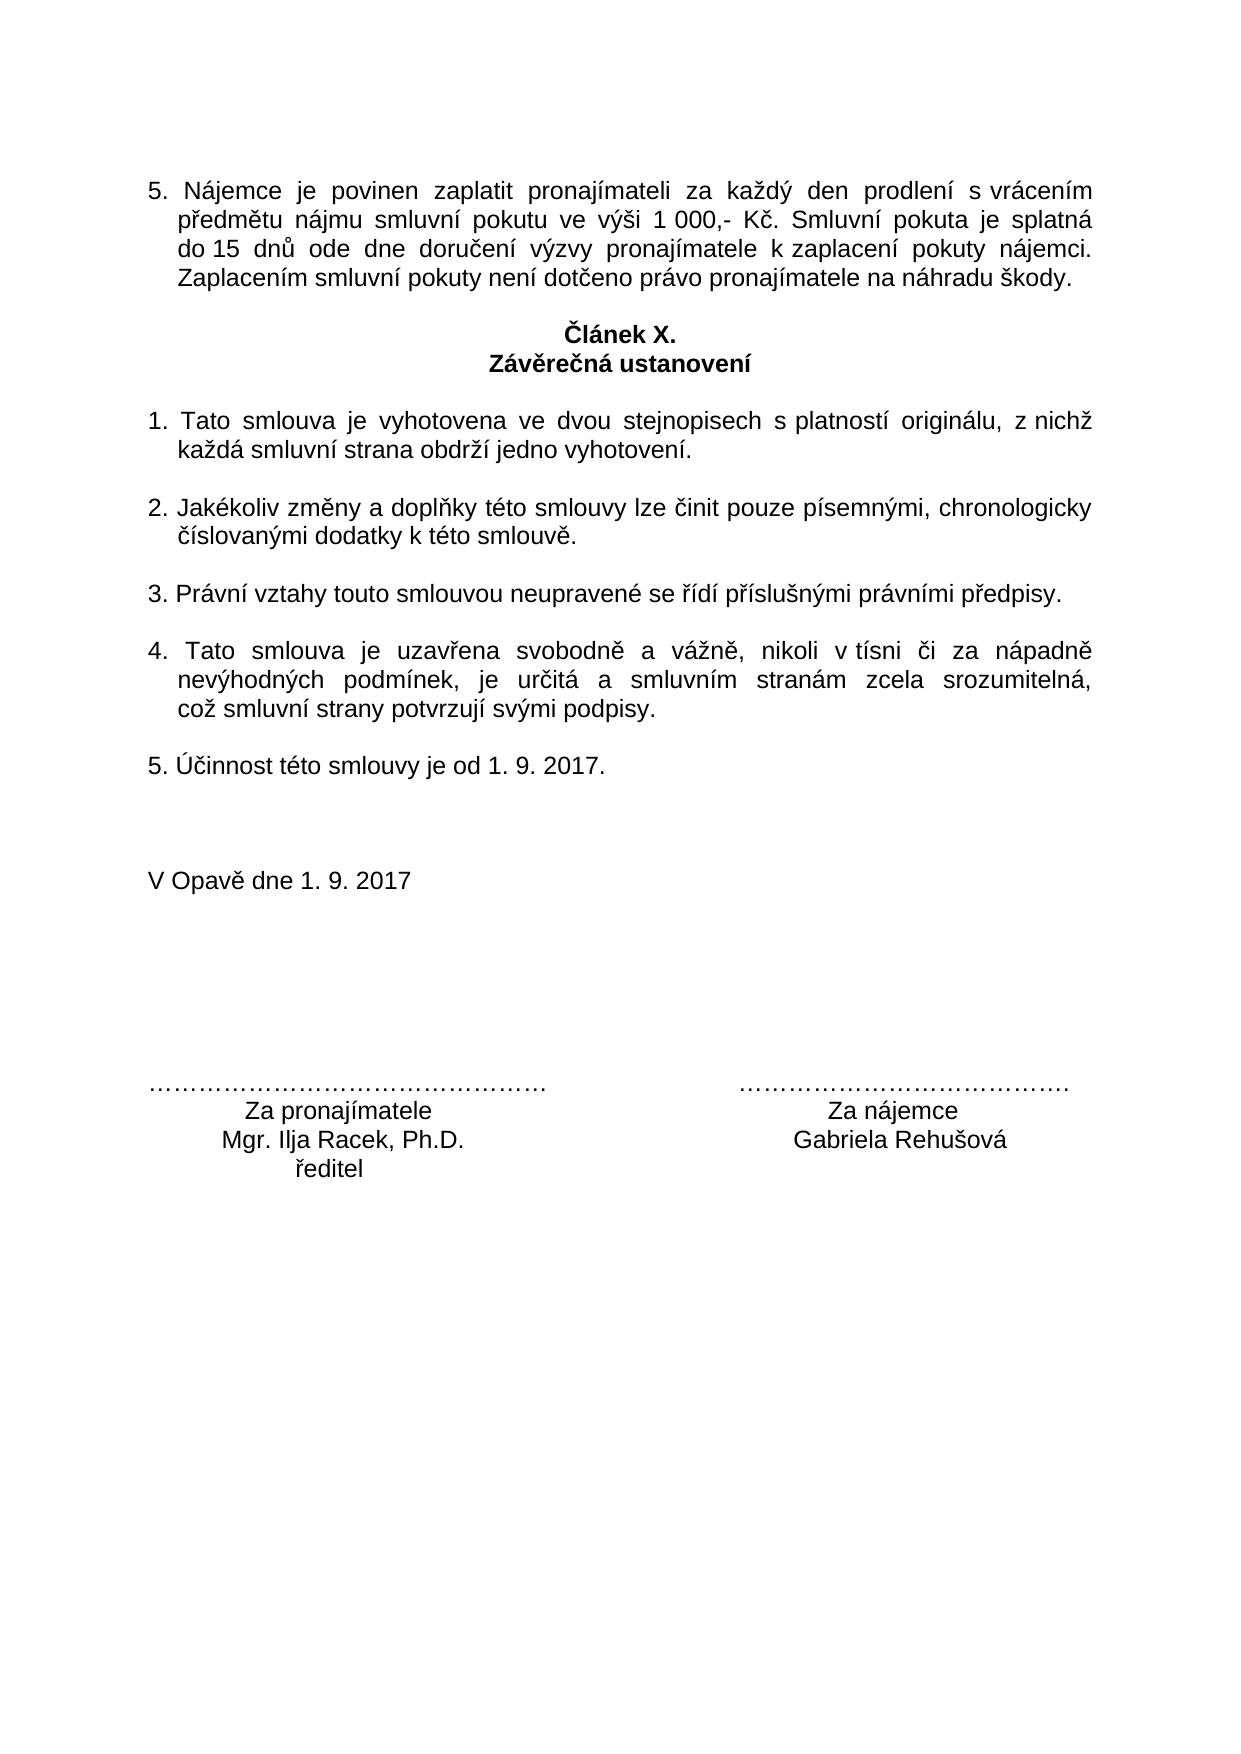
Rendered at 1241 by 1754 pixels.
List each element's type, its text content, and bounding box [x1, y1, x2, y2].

text 5. Nájemce je povinen zaplatit pronajímateli za každý den prodlení s vrácením předmětu nájmu smluvní pokutu ve výši 1 000,- Kč. Smluvní pokuta je splatná do 15 dnů ode dne doručení výzvy pronajímatele k zaplacení pokuty nájemci. Zaplacením smluvní pokuty není dotčeno právo pronajímatele na náhradu škody. [148, 176, 1093, 291]
text V Opavě dne 1. 9. 2017 [148, 866, 1093, 895]
text 2. Jakékoliv změny a doplňky této smlouvy lze činit pouze písemnými, chronologicky číslovanými dodatky k této smlouvě. [148, 493, 1093, 550]
text 4. Tato smlouva je uzavřena svobodně a vážně, nikoli v tísni či za nápadně nevýhodných podmínek, je určitá a smluvním stranám zcela srozumitelná, což smluvní strany potvrzují svými podpisy. [148, 636, 1093, 723]
text Mgr. Ilja Racek, Ph.D. Gabriela Rehušová [148, 1125, 1093, 1154]
text 1. Tato smlouva je vyhotovena ve dvou stejnopisech s platností originálu, z nichž každá smluvní strana obdrží jedno vyhotovení. [148, 406, 1093, 464]
text Za pronajímatele Za nájemce [148, 1096, 1093, 1125]
text 5. Účinnost této smlouvy je od 1. 9. 2017. [148, 751, 1093, 780]
text Závěrečná ustanovení [148, 349, 1093, 378]
text ………………………………………… …………………………………. [148, 1068, 1093, 1096]
text 3. Právní vztahy touto smlouvou neupravené se řídí příslušnými právními předpisy. [148, 579, 1093, 608]
text ředitel [148, 1154, 1093, 1183]
text Článek X. [148, 320, 1093, 349]
